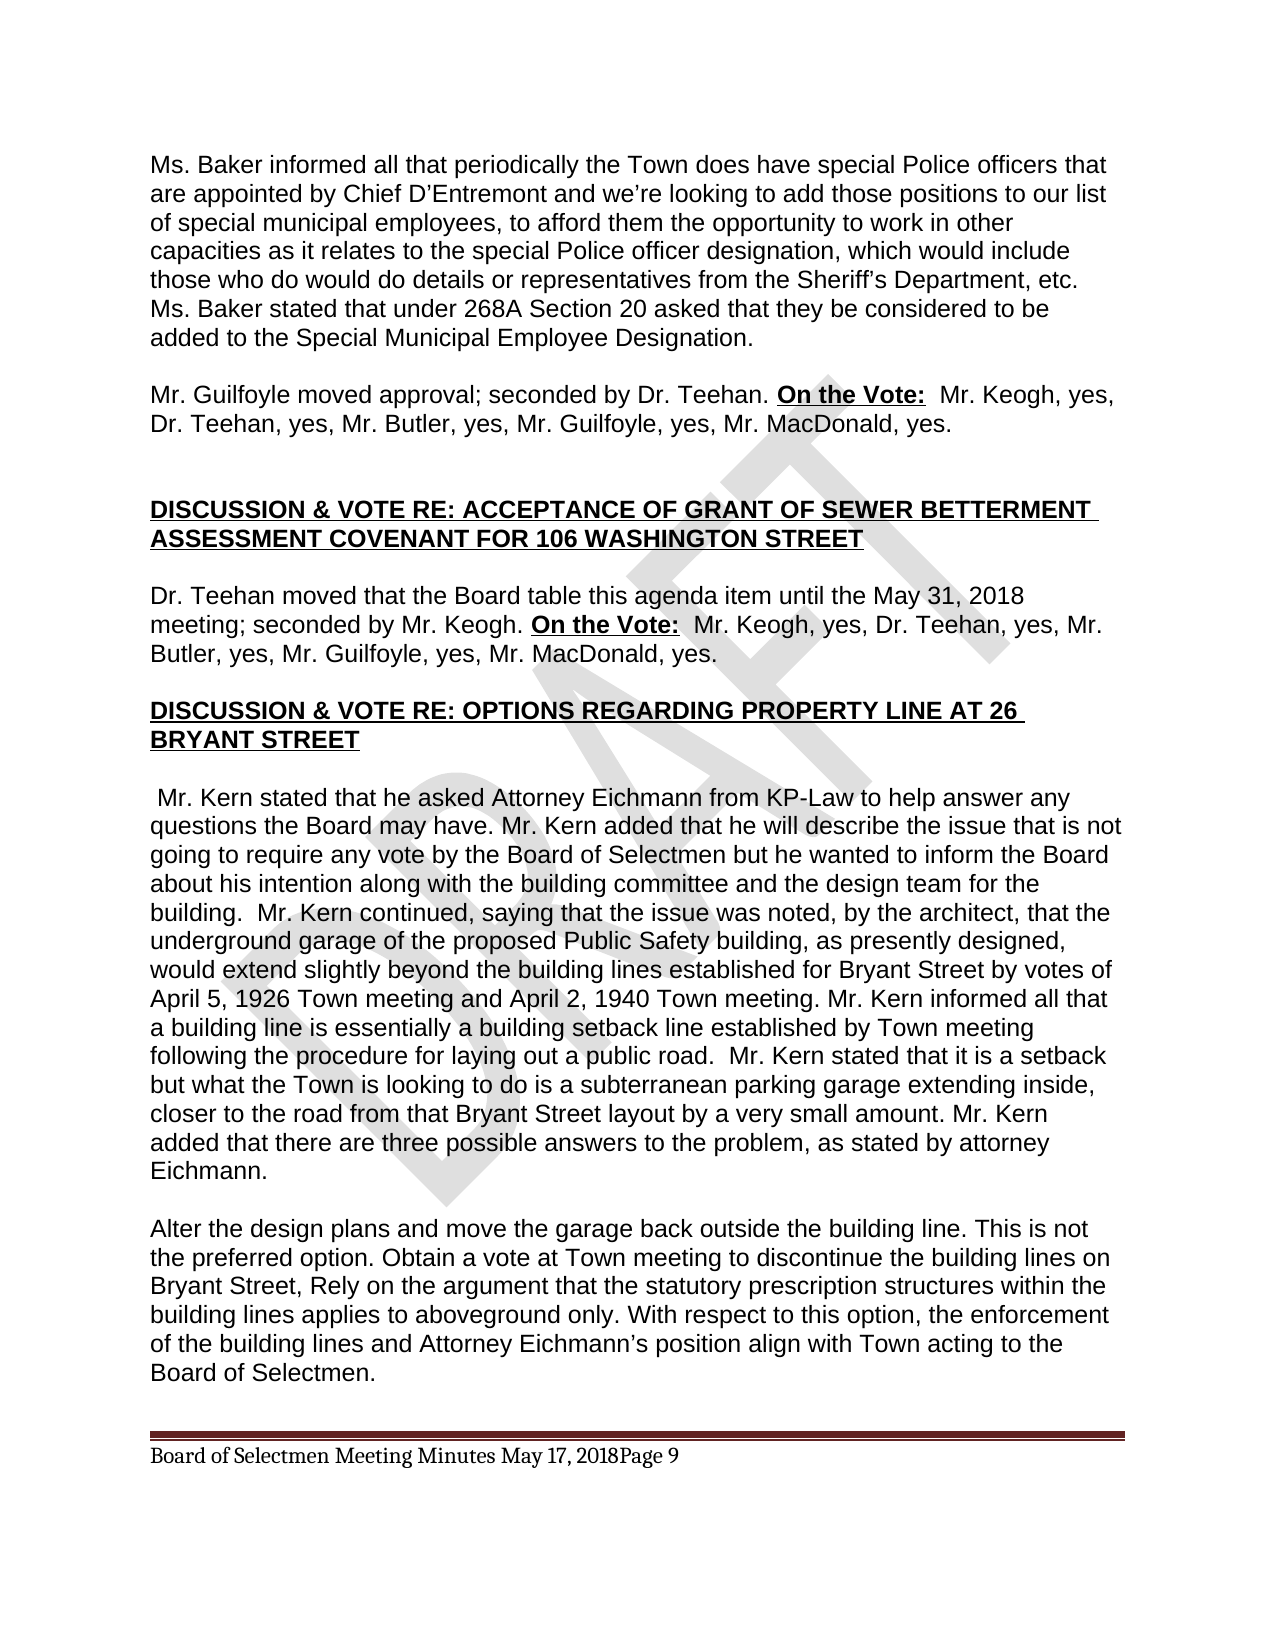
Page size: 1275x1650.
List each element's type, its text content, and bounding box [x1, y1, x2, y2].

text Ms. Baker informed all that periodically the Town does have special Police officers that are appointed by Chief D’Entremont and we’re looking to add those positions to our list of special municipal employees, to afford them the opportunity to work in other capacities as it relates to the special Police officer designation, which would include those who do would do details or representatives from the Sheriff’s Department, etc. [150, 150, 1125, 294]
text Alter the design plans and move the garage back outside the building line. This is not the preferred option. Obtain a vote at Town meeting to discontinue the building lines on Bryant Street, Rely on the argument that the statutory prescription structures within the building lines applies to aboveground only. With respect to this option, the enforcement of the building lines and Attorney Eichmann’s position align with Town acting to the Board of Selectmen. [150, 1214, 1125, 1386]
text DISCUSSION & VOTE RE: ACCEPTANCE OF GRANT OF SEWER BETTERMENT ASSESSMENT COVENANT FOR 106 WASHINGTON STREET [150, 495, 1125, 552]
text Mr. Guilfoyle moved approval; seconded by Dr. Teehan. On the Vote: Mr. Keogh, yes, Dr. Teehan, yes, Mr. Butler, yes, Mr. Guilfoyle, yes, Mr. MacDonald, yes. [150, 380, 1125, 437]
text Mr. Kern stated that he asked Attorney Eichmann from KP-Law to help answer any questions the Board may have. Mr. Kern added that he will describe the issue that is not going to require any vote by the Board of Selectmen but he wanted to inform the Board about his intention along with the building committee and the design team for the building. Mr. Kern continued, saying that the issue was noted, by the architect, that the underground garage of the proposed Public Safety building, as presently designed, would extend slightly beyond the building lines established for Bryant Street by votes of April 5, 1926 Town meeting and April 2, 1940 Town meeting. Mr. Kern informed all that a building line is essentially a building setback line established by Town meeting following the procedure for laying out a public road. Mr. Kern stated that it is a setback but what the Town is looking to do is a subterranean parking garage extending inside, closer to the road from that Bryant Street layout by a very small amount. Mr. Kern added that there are three possible answers to the problem, as stated by attorney Eichmann. [150, 782, 1125, 1185]
text DISCUSSION & VOTE RE: OPTIONS REGARDING PROPERTY LINE AT 26 BRYANT STREET [150, 696, 1125, 754]
text Dr. Teehan moved that the Board table this agenda item until the May 31, 2018 meeting; seconded by Mr. Keogh. On the Vote: Mr. Keogh, yes, Dr. Teehan, yes, Mr. Butler, yes, Mr. Guilfoyle, yes, Mr. MacDonald, yes. [150, 581, 1125, 667]
text Ms. Baker stated that under 268A Section 20 asked that they be considered to be added to the Special Municipal Employee Designation. [150, 294, 1125, 351]
